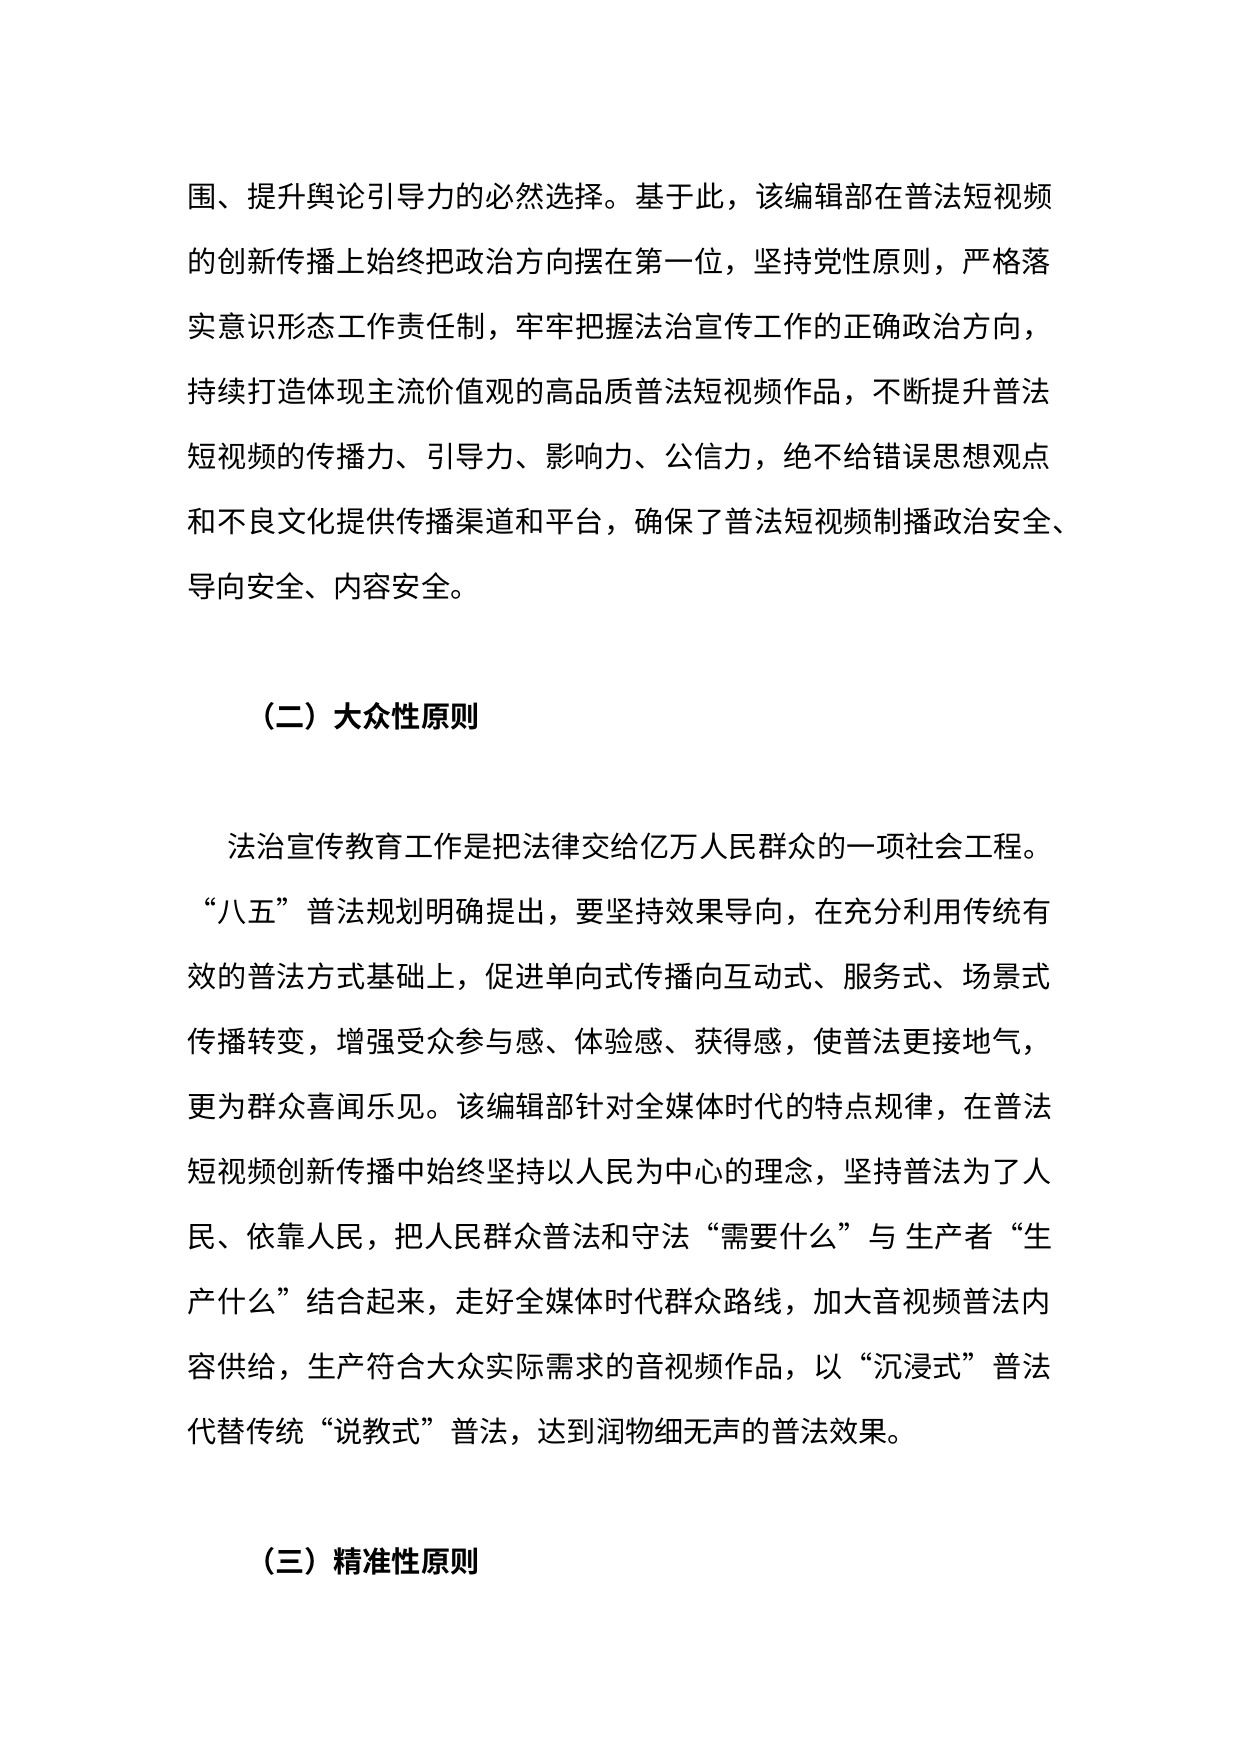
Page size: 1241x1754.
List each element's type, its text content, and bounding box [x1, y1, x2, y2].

text （三）精准性原则 [187, 1527, 1053, 1592]
text （二）大众性原则 [187, 682, 1053, 747]
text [187, 162, 1053, 617]
text 法治宣传教育工作是把法律交给亿万人民群众的一项社会工程。“八五”普法规划明确提出，要坚持效果导向，在充分利用传统有效的普法方式基础上，促进单向式传播向互动式、服务式、场景式传播转变，增强受众参与感、体验感、获得感，使普法更接地气，更为群众喜闻乐见。该编辑部针对全媒体时代的特点规律，在普法短视频创新传播中始终坚持以人民为中心的理念，坚持普法为了人民、依靠人民，把人民群众普法和守法“需要什么”与 生产者“生产什么”结合起来，走好全媒体时代群众路线，加大音视频普法内容供给，生产符合大众实际需求的音视频作品，以“沉浸式”普法代替传统“说教式”普法，达到润物细无声的普法效果。 [187, 812, 1053, 1462]
